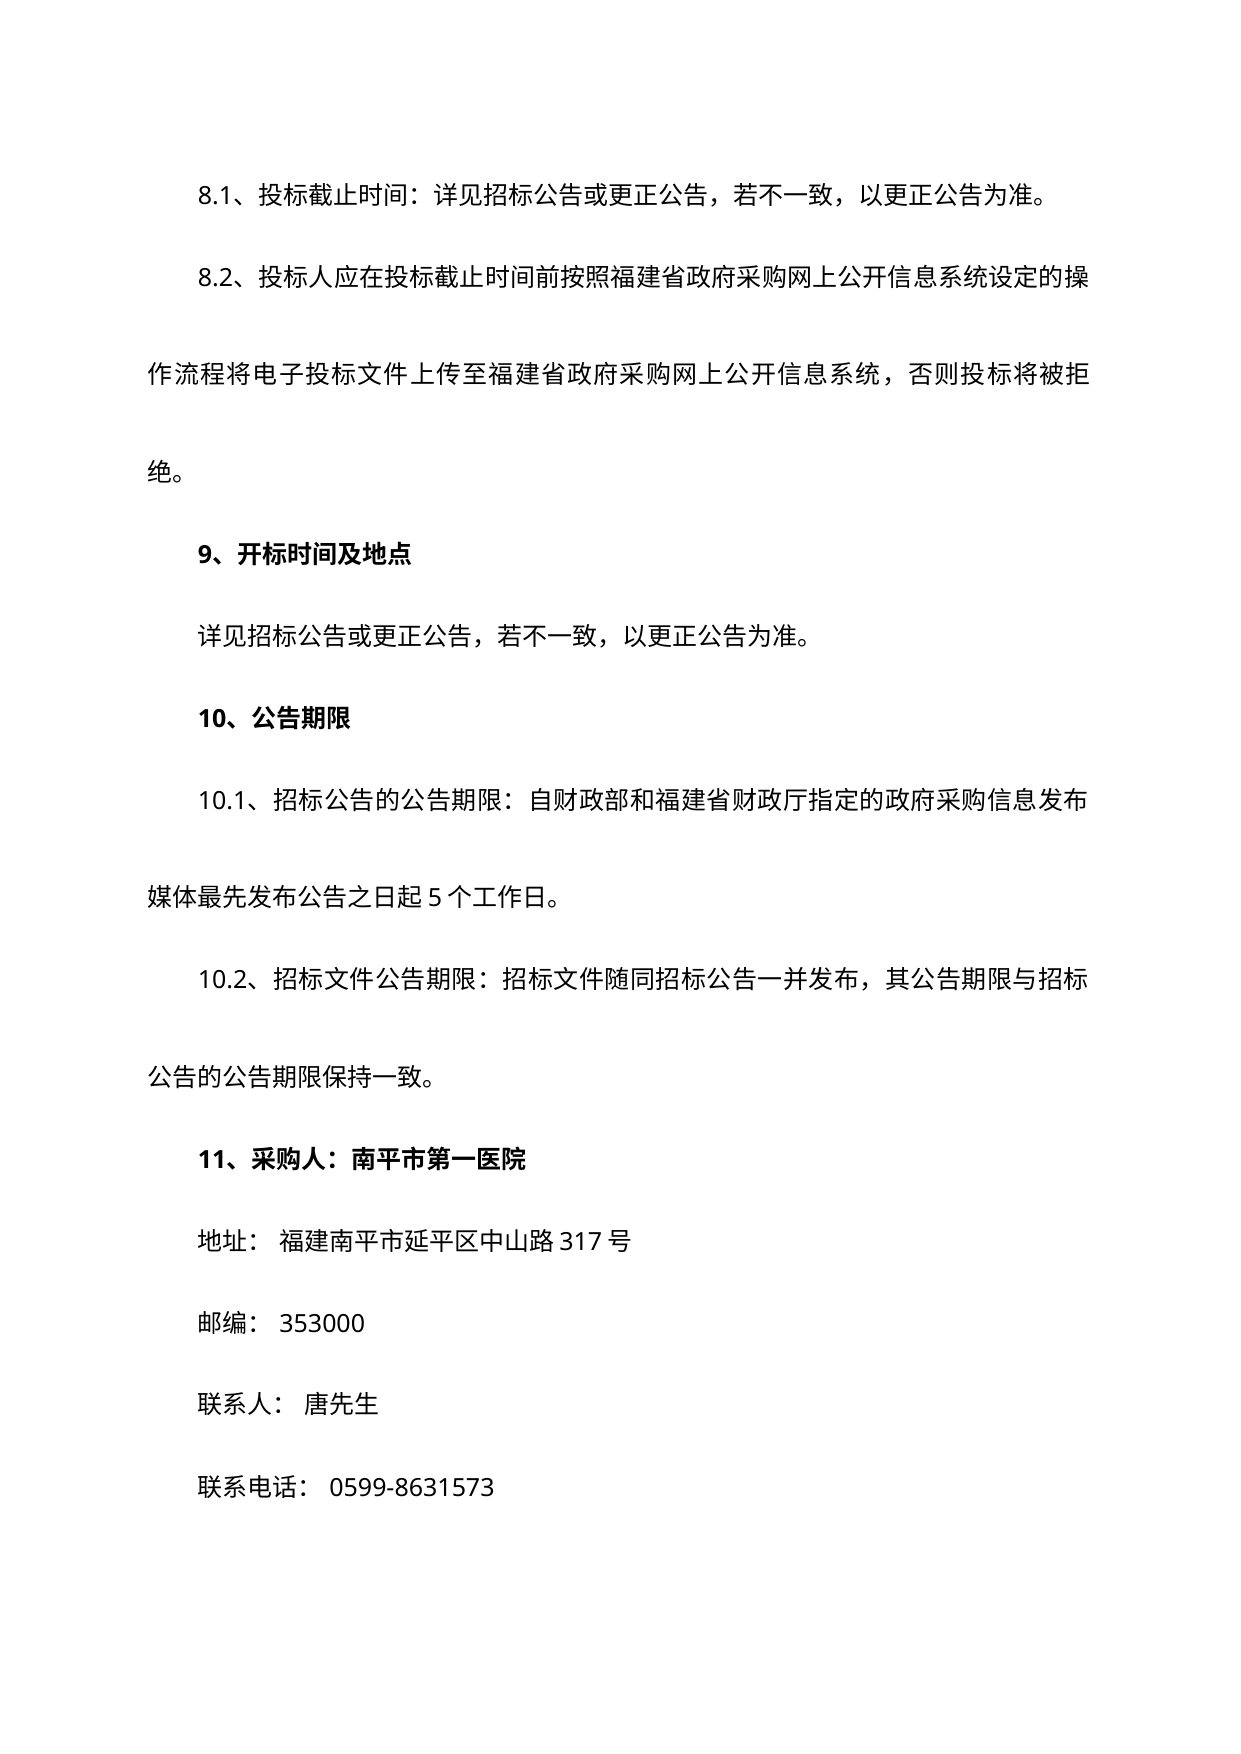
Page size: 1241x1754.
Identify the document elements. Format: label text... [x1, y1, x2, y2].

text 联系人： 唐先生 [148, 1372, 1093, 1437]
text 11、采购人：南平市第一医院 [148, 1126, 1093, 1191]
text 10.1、招标公告的公告期限：自财政部和福建省财政厅指定的政府采购信息发布媒体最先发布公告之日起5个工作日。 [148, 767, 1093, 929]
text 联系电话： 0599-8631573 [148, 1454, 1093, 1519]
text 详见招标公告或更正公告，若不一致，以更正公告为准。 [148, 603, 1093, 668]
text 9、开标时间及地点 [148, 521, 1093, 586]
text 10、公告期限 [148, 685, 1093, 750]
text 8.2、投标人应在投标截止时间前按照福建省政府采购网上公开信息系统设定的操作流程将电子投标文件上传至福建省政府采购网上公开信息系统，否则投标将被拒绝。 [148, 244, 1093, 504]
text 10.2、招标文件公告期限：招标文件随同招标公告一并发布，其公告期限与招标公告的公告期限保持一致。 [148, 946, 1093, 1109]
text 地址： 福建南平市延平区中山路317号 [148, 1208, 1093, 1273]
text 邮编： 353000 [148, 1290, 1093, 1355]
text 8.1、投标截止时间：详见招标公告或更正公告，若不一致，以更正公告为准。 [148, 162, 1093, 227]
